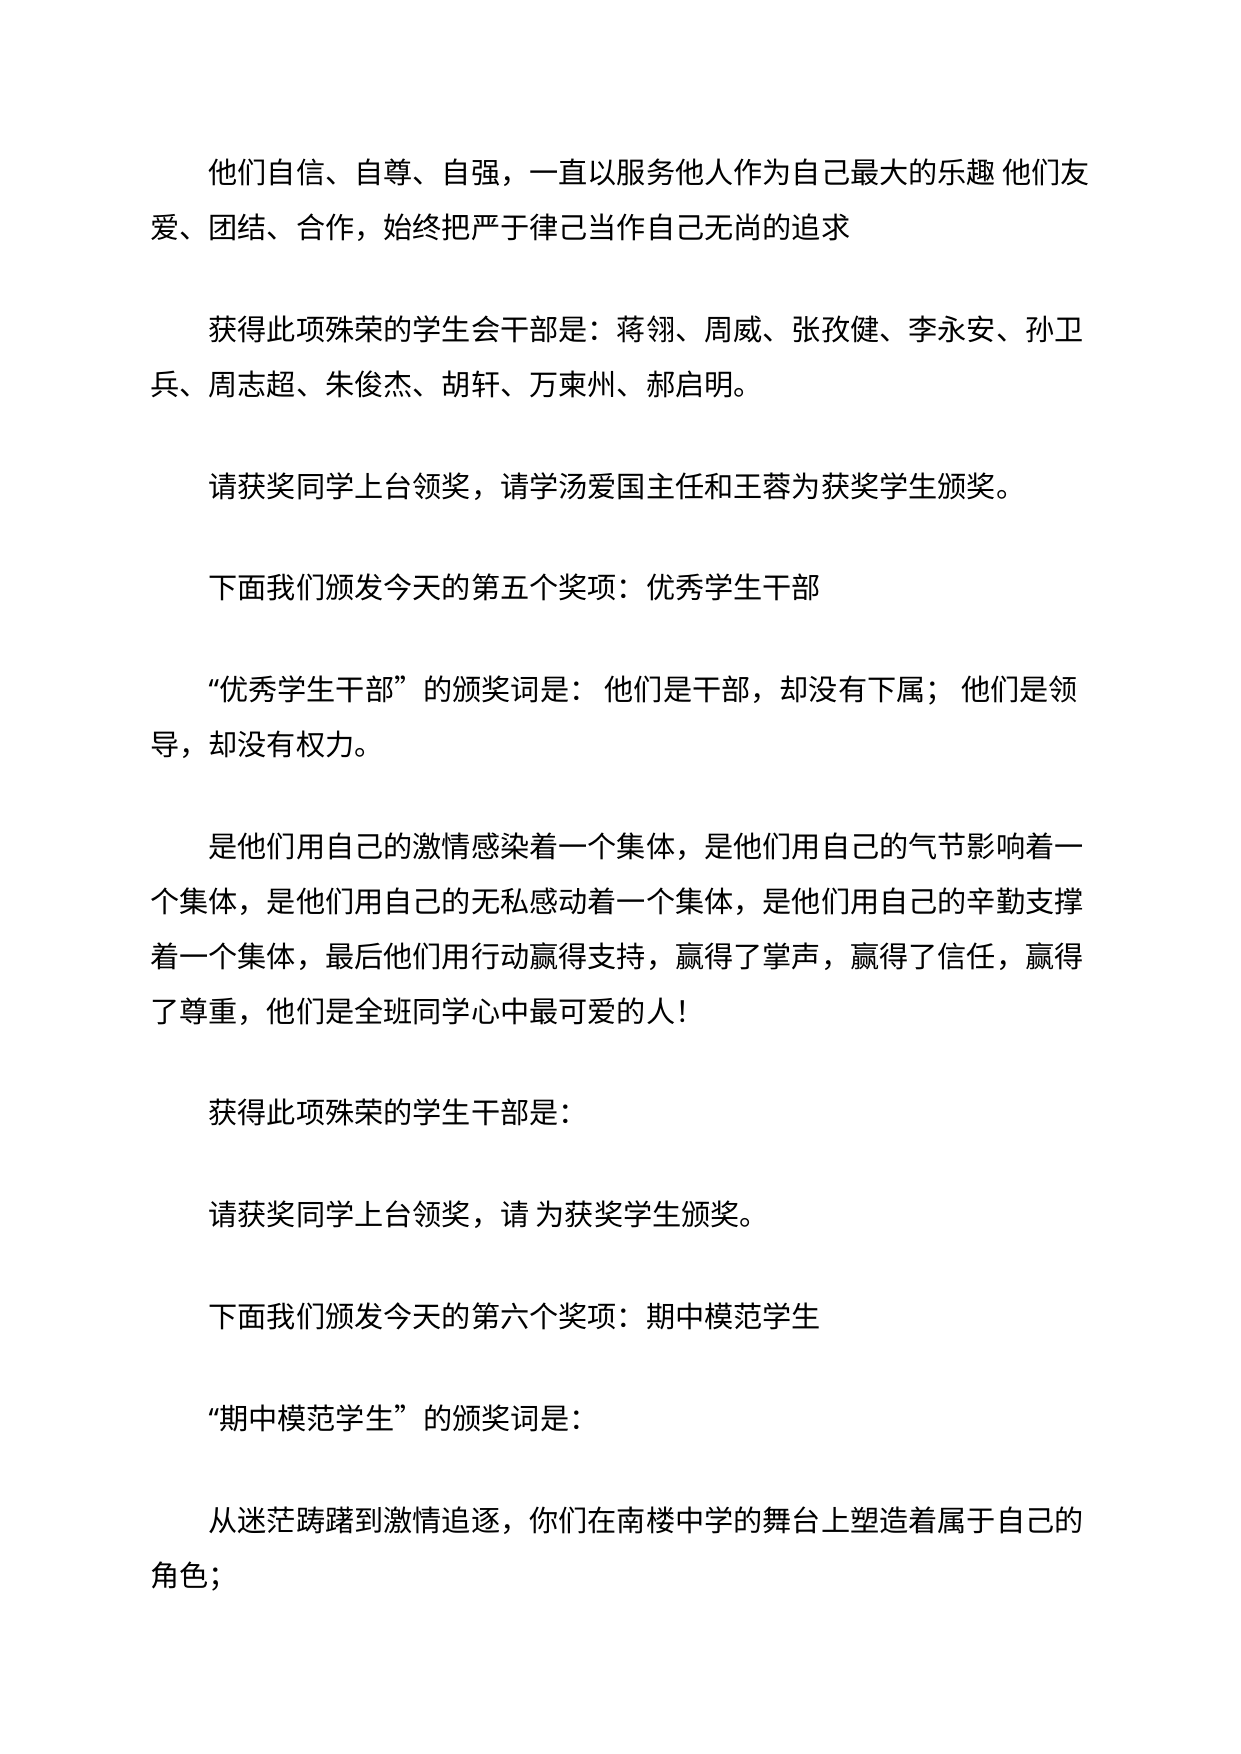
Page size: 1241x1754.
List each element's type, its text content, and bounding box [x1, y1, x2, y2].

text 下面我们颁发今天的第六个奖项：期中模范学生 [150, 1294, 1090, 1336]
text 请获奖同学上台领奖，请学汤爱国主任和王蓉为获奖学生颁奖。 [150, 463, 1090, 506]
text 他们自信、自尊、自强，一直以服务他人作为自己最大的乐趣 他们友爱、团结、合作，始终把严于律己当作自己无尚的追求 [150, 150, 1090, 247]
text 获得此项殊荣的学生干部是： [150, 1090, 1090, 1132]
text 获得此项殊荣的学生会干部是：蒋翎、周威、张孜健、李永安、孙卫兵、周志超、朱俊杰、胡轩、万柬州、郝启明。 [150, 307, 1090, 404]
text 从迷茫踌躇到激情追逐，你们在南楼中学的舞台上塑造着属于自己的角色； [150, 1497, 1090, 1594]
text 下面我们颁发今天的第五个奖项：优秀学生干部 [150, 565, 1090, 607]
text “优秀学生干部”的颁奖词是： 他们是干部，却没有下属； 他们是领导，却没有权力。 [150, 667, 1090, 764]
text 是他们用自己的激情感染着一个集体，是他们用自己的气节影响着一个集体，是他们用自己的无私感动着一个集体，是他们用自己的辛勤支撑着一个集体，最后他们用行动赢得支持，赢得了掌声，赢得了信任，赢得了尊重，他们是全班同学心中最可爱的人！ [150, 824, 1090, 1031]
text 请获奖同学上台领奖，请 为获奖学生颁奖。 [150, 1192, 1090, 1234]
text “期中模范学生”的颁奖词是： [150, 1395, 1090, 1438]
